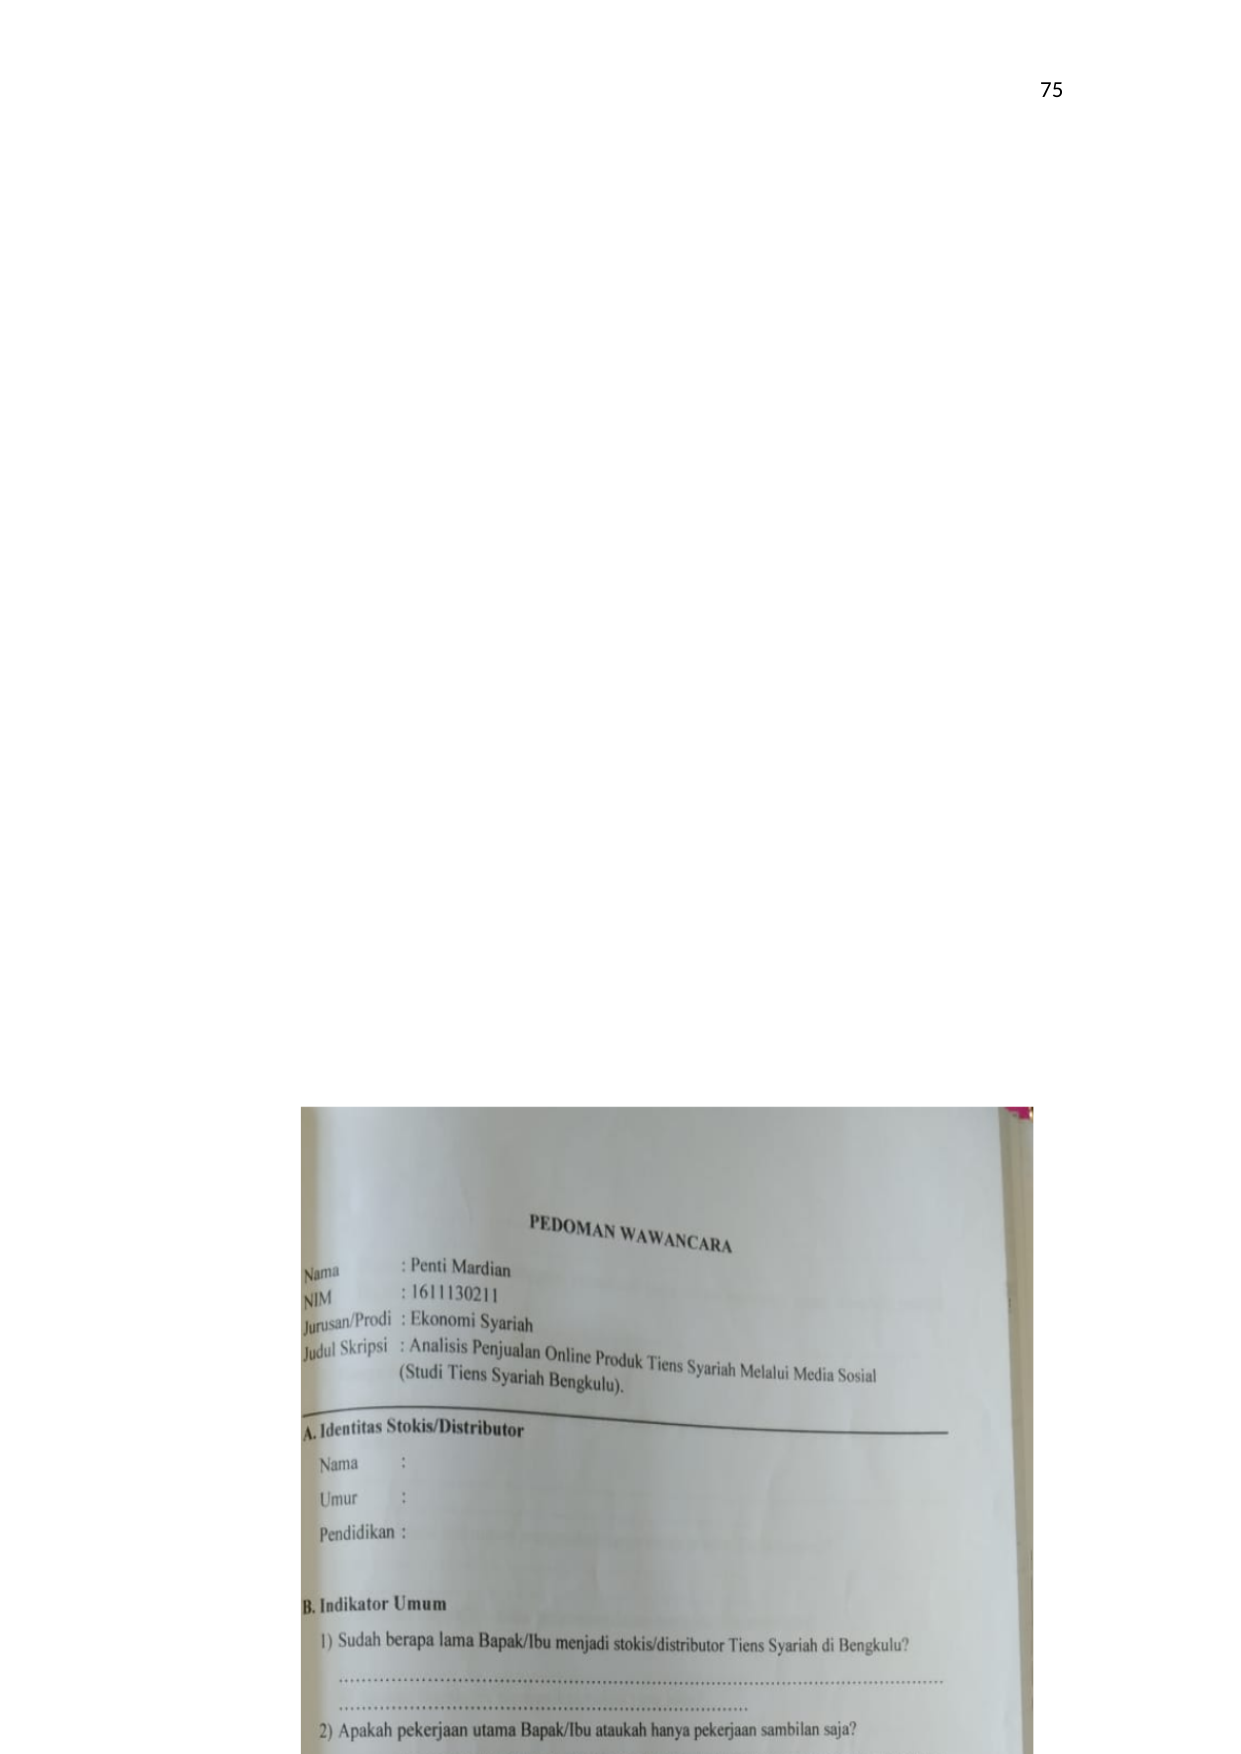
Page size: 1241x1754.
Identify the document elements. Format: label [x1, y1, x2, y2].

picture [300, 1108, 1034, 1754]
